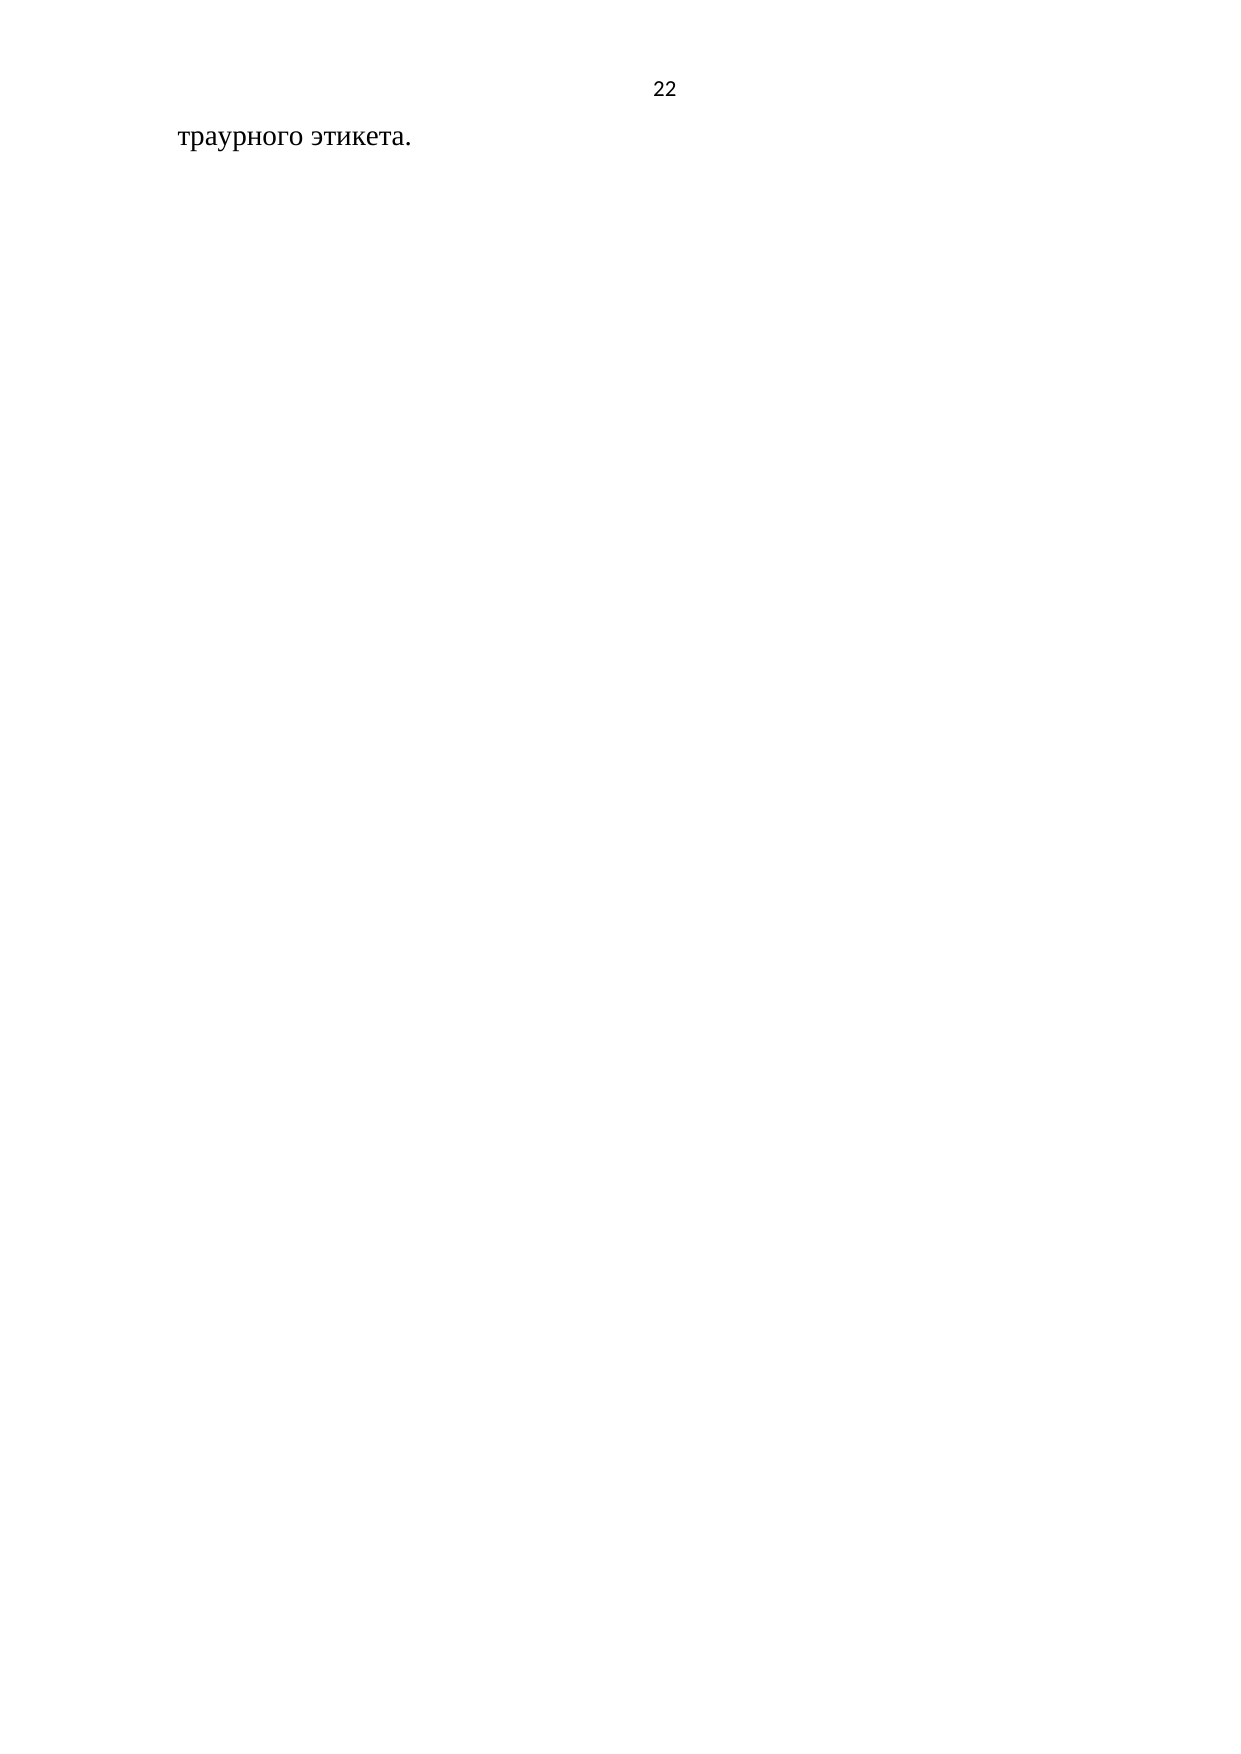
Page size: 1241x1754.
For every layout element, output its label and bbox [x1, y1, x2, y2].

text [177, 118, 1152, 152]
